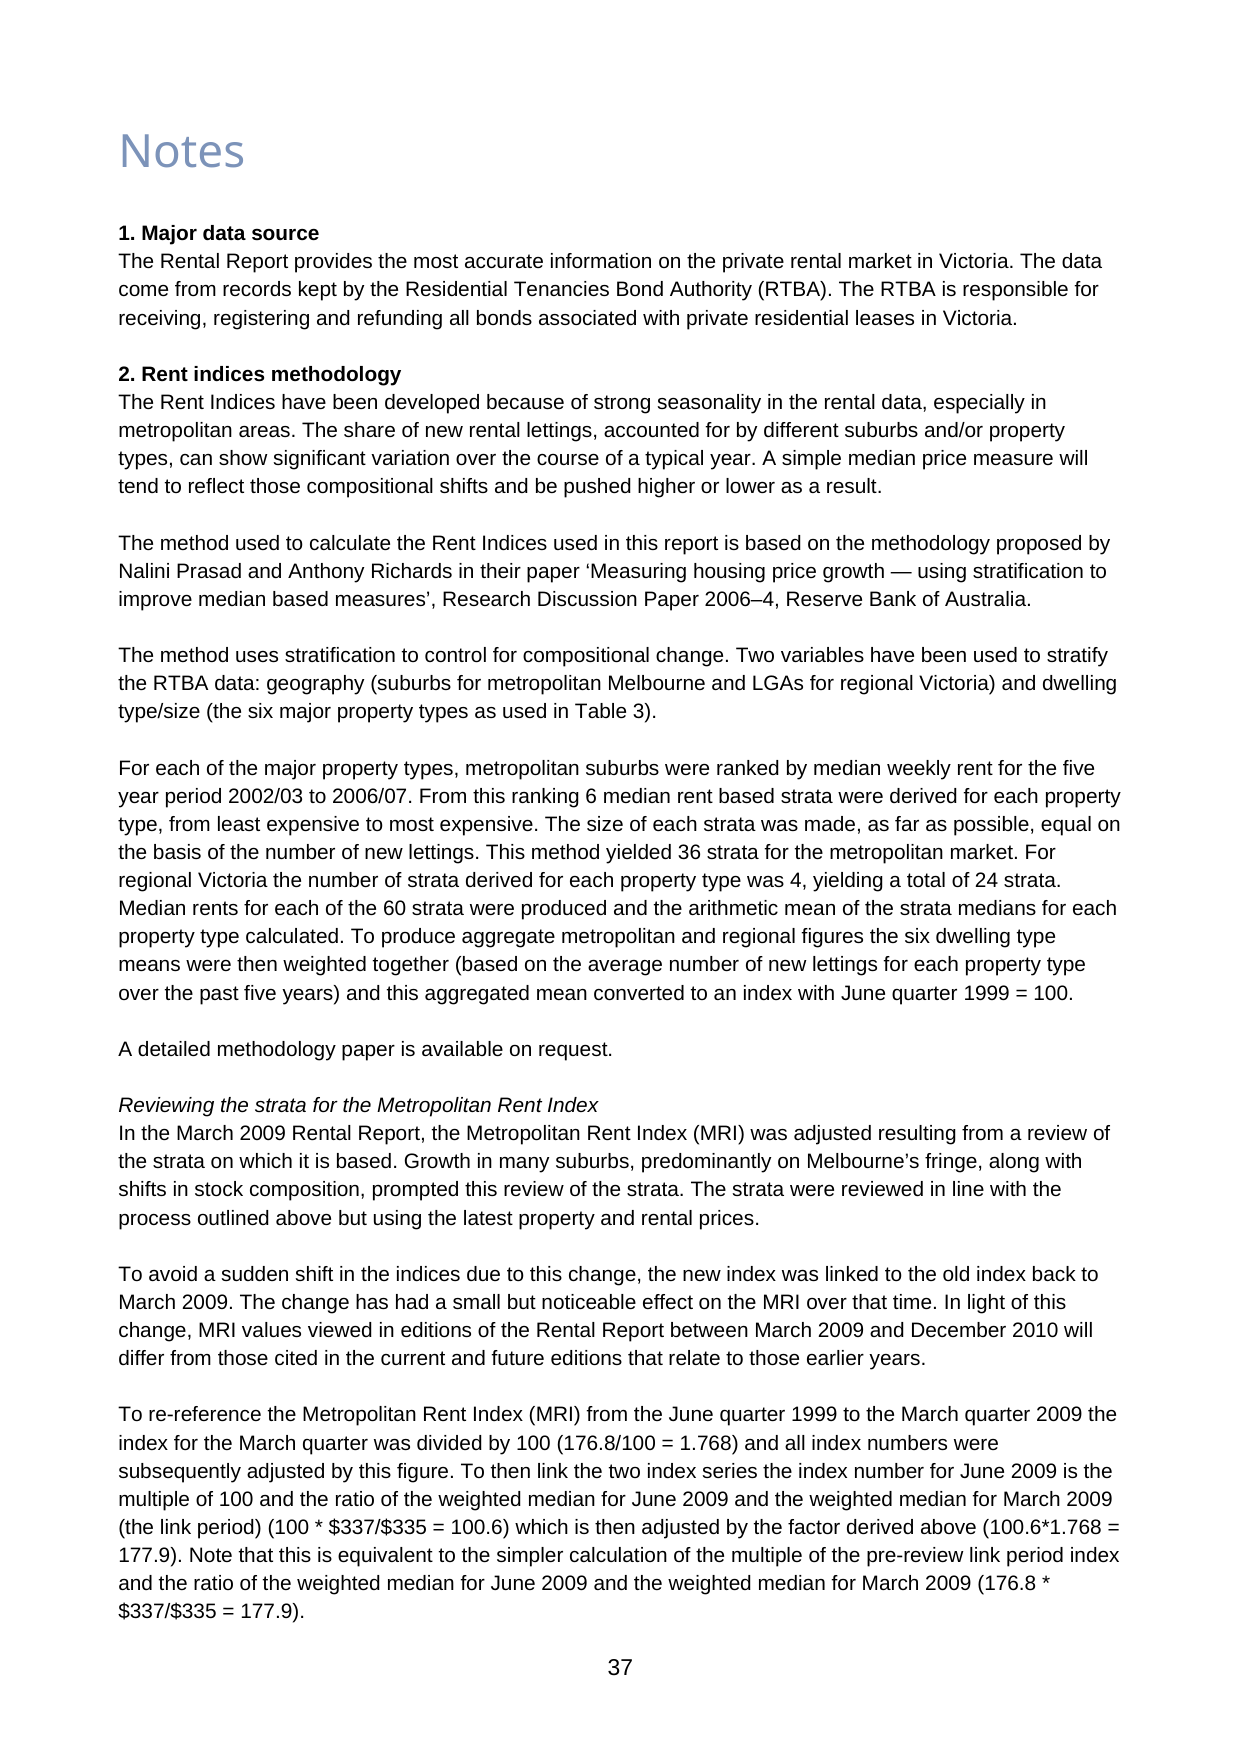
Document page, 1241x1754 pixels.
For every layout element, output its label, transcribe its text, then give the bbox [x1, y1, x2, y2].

text The Rent Indices have been developed because of strong seasonality in the rental data, especially in metropolitan areas. The share of new rental lettings, accounted for by different suburbs and/or property types, can show significant variation over the course of a typical year. A simple median price measure will tend to reflect those compositional shifts and be pushed higher or lower as a result. [118, 387, 1122, 499]
text The method used to calculate the Rent Indices used in this report is based on the methodology proposed by Nalini Prasad and Anthony Richards in their paper ‘Measuring housing price growth — using stratification to improve median based measures’, Research Discussion Paper 2006–4, Reserve Bank of Australia. [118, 527, 1122, 612]
text A detailed methodology paper is available on request. [118, 1034, 1122, 1062]
text The Rental Report provides the most accurate information on the private rental market in Victoria. The data come from records kept by the Residential Tenancies Bond Authority (RTBA). The RTBA is responsible for receiving, registering and refunding all bonds associated with private residential leases in Victoria. [118, 246, 1122, 331]
subtitle Notes [118, 118, 1122, 181]
text 2. Rent indices methodology [118, 359, 1122, 387]
text To avoid a sudden shift in the indices due to this change, the new index was linked to the old index back to March 2009. The change has had a small but noticeable effect on the MRI over that time. In light of this change, MRI values viewed in editions of the Rental Report between March 2009 and December 2010 will differ from those cited in the current and future editions that relate to those earlier years. [118, 1259, 1122, 1371]
text The method uses stratification to control for compositional change. Two variables have been used to stratify the RTBA data: geography (suburbs for metropolitan Melbourne and LGAs for regional Victoria) and dwelling type/size (the six major property types as used in Table 3). [118, 640, 1122, 724]
text For each of the major property types, metropolitan suburbs were ranked by median weekly rent for the five year period 2002/03 to 2006/07. From this ranking 6 median rent based strata were derived for each property type, from least expensive to most expensive. The size of each strata was made, as far as possible, equal on the basis of the number of new lettings. This method yielded 36 strata for the metropolitan market. For regional Victoria the number of strata derived for each property type was 4, yielding a total of 24 strata. Median rents for each of the 60 strata were produced and the arithmetic mean of the strata medians for each property type calculated. To produce aggregate metropolitan and regional figures the six dwelling type means were then weighted together (based on the average number of new lettings for each property type over the past five years) and this aggregated mean converted to an index with June quarter 1999 = 100. [118, 752, 1122, 1006]
text To re-reference the Metropolitan Rent Index (MRI) from the June quarter 1999 to the March quarter 2009 the index for the March quarter was divided by 100 (176.8/100 = 1.768) and all index numbers were subsequently adjusted by this figure. To then link the two index series the index number for June 2009 is the multiple of 100 and the ratio of the weighted median for June 2009 and the weighted median for March 2009 (the link period) (100 * $337/$335 = 100.6) which is then adjusted by the factor derived above (100.6*1.768 = 177.9). Note that this is equivalent to the simpler calculation of the multiple of the pre-review link period index and the ratio of the weighted median for June 2009 and the weighted median for March 2009 (176.8 * $337/$335 = 177.9). [118, 1399, 1122, 1624]
text In the March 2009 Rental Report, the Metropolitan Rent Index (MRI) was adjusted resulting from a review of the strata on which it is based. Growth in many suburbs, predominantly on Melbourne’s fringe, along with shifts in stock composition, prompted this review of the strata. The strata were reviewed in line with the process outlined above but using the latest property and rental prices. [118, 1118, 1122, 1231]
text Reviewing the strata for the Metropolitan Rent Index [118, 1090, 1122, 1118]
text 1. Major data source [118, 218, 1122, 246]
